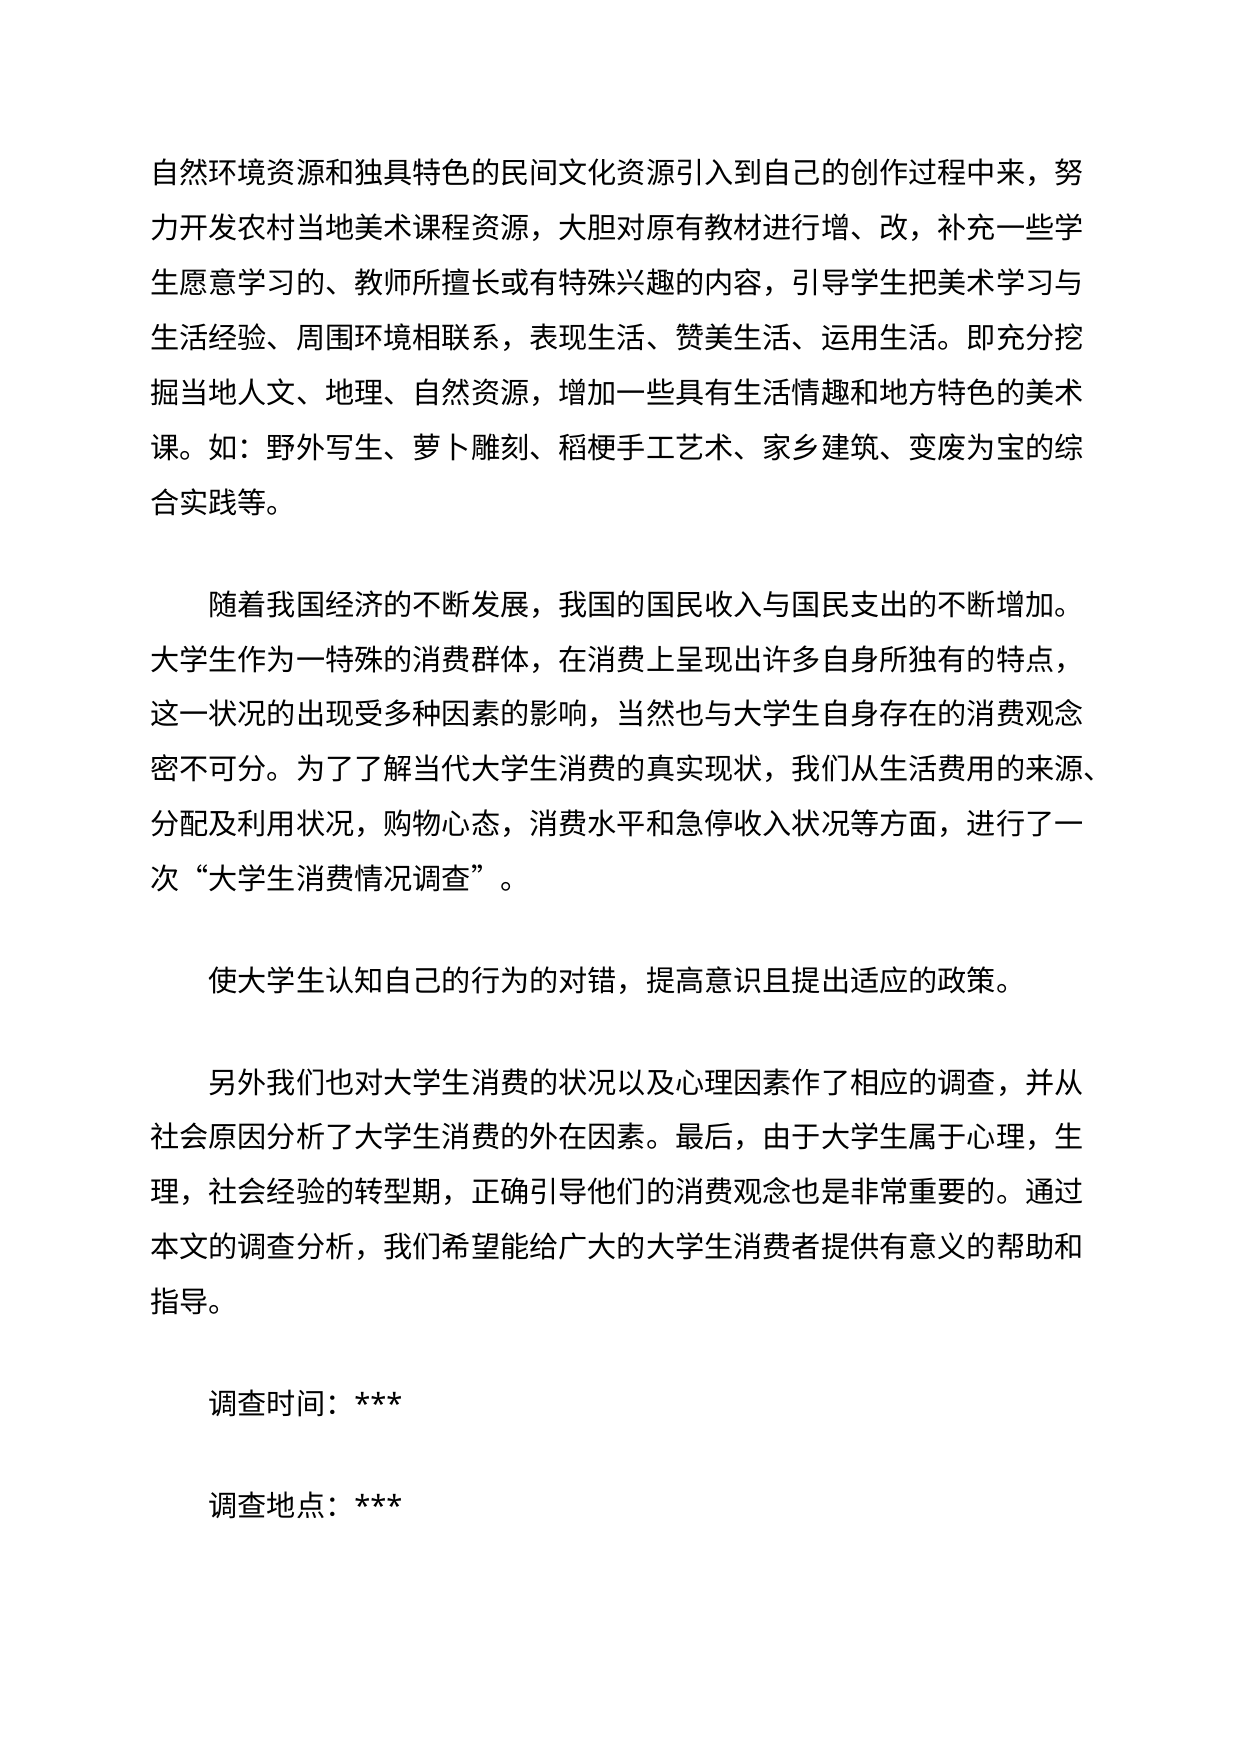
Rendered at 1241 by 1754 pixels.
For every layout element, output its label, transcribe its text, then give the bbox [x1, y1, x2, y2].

text 调查地点：*** [150, 1482, 1090, 1525]
text 随着我国经济的不断发展，我国的国民收入与国民支出的不断增加。大学生作为一特殊的消费群体，在消费上呈现出许多自身所独有的特点，这一状况的出现受多种因素的影响，当然也与大学生自身存在的消费观念密不可分。为了了解当代大学生消费的真实现状，我们从生活费用的来源、分配及利用状况，购物心态，消费水平和急停收入状况等方面，进行了一次“大学生消费情况调查”。 [150, 581, 1090, 898]
text 使大学生认知自己的行为的对错，提高意识且提出适应的政策。 [150, 957, 1090, 1000]
text 另外我们也对大学生消费的状况以及心理因素作了相应的调查，并从社会原因分析了大学生消费的外在因素。最后，由于大学生属于心理，生理，社会经验的转型期，正确引导他们的消费观念也是非常重要的。通过本文的调查分析，我们希望能给广大的大学生消费者提供有意义的帮助和指导。 [150, 1059, 1090, 1321]
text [150, 150, 1090, 522]
text 调查时间：*** [150, 1381, 1090, 1423]
